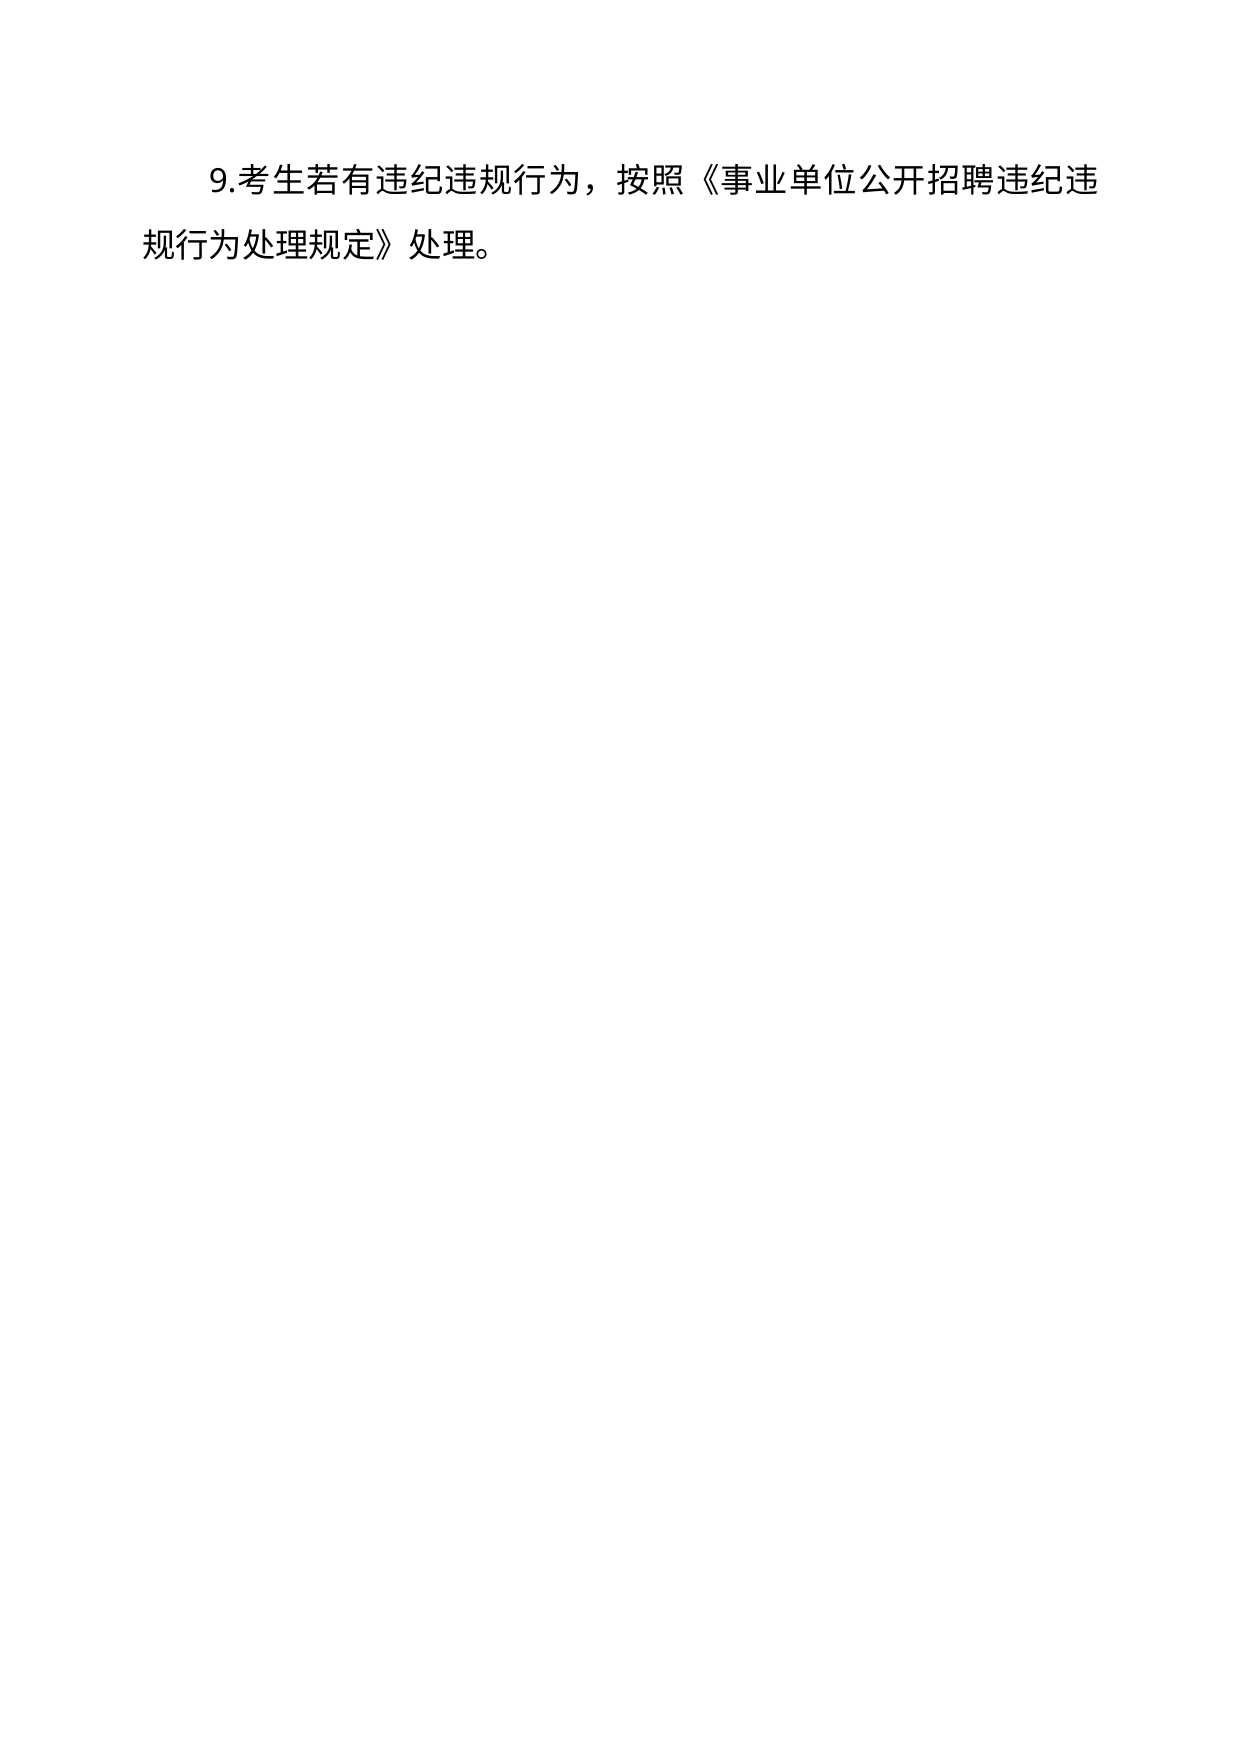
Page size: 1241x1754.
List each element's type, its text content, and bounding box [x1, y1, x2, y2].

text 9.考生若有违纪违规行为，按照《事业单位公开招聘违纪违规行为处理规定》处理。 [142, 146, 1098, 276]
